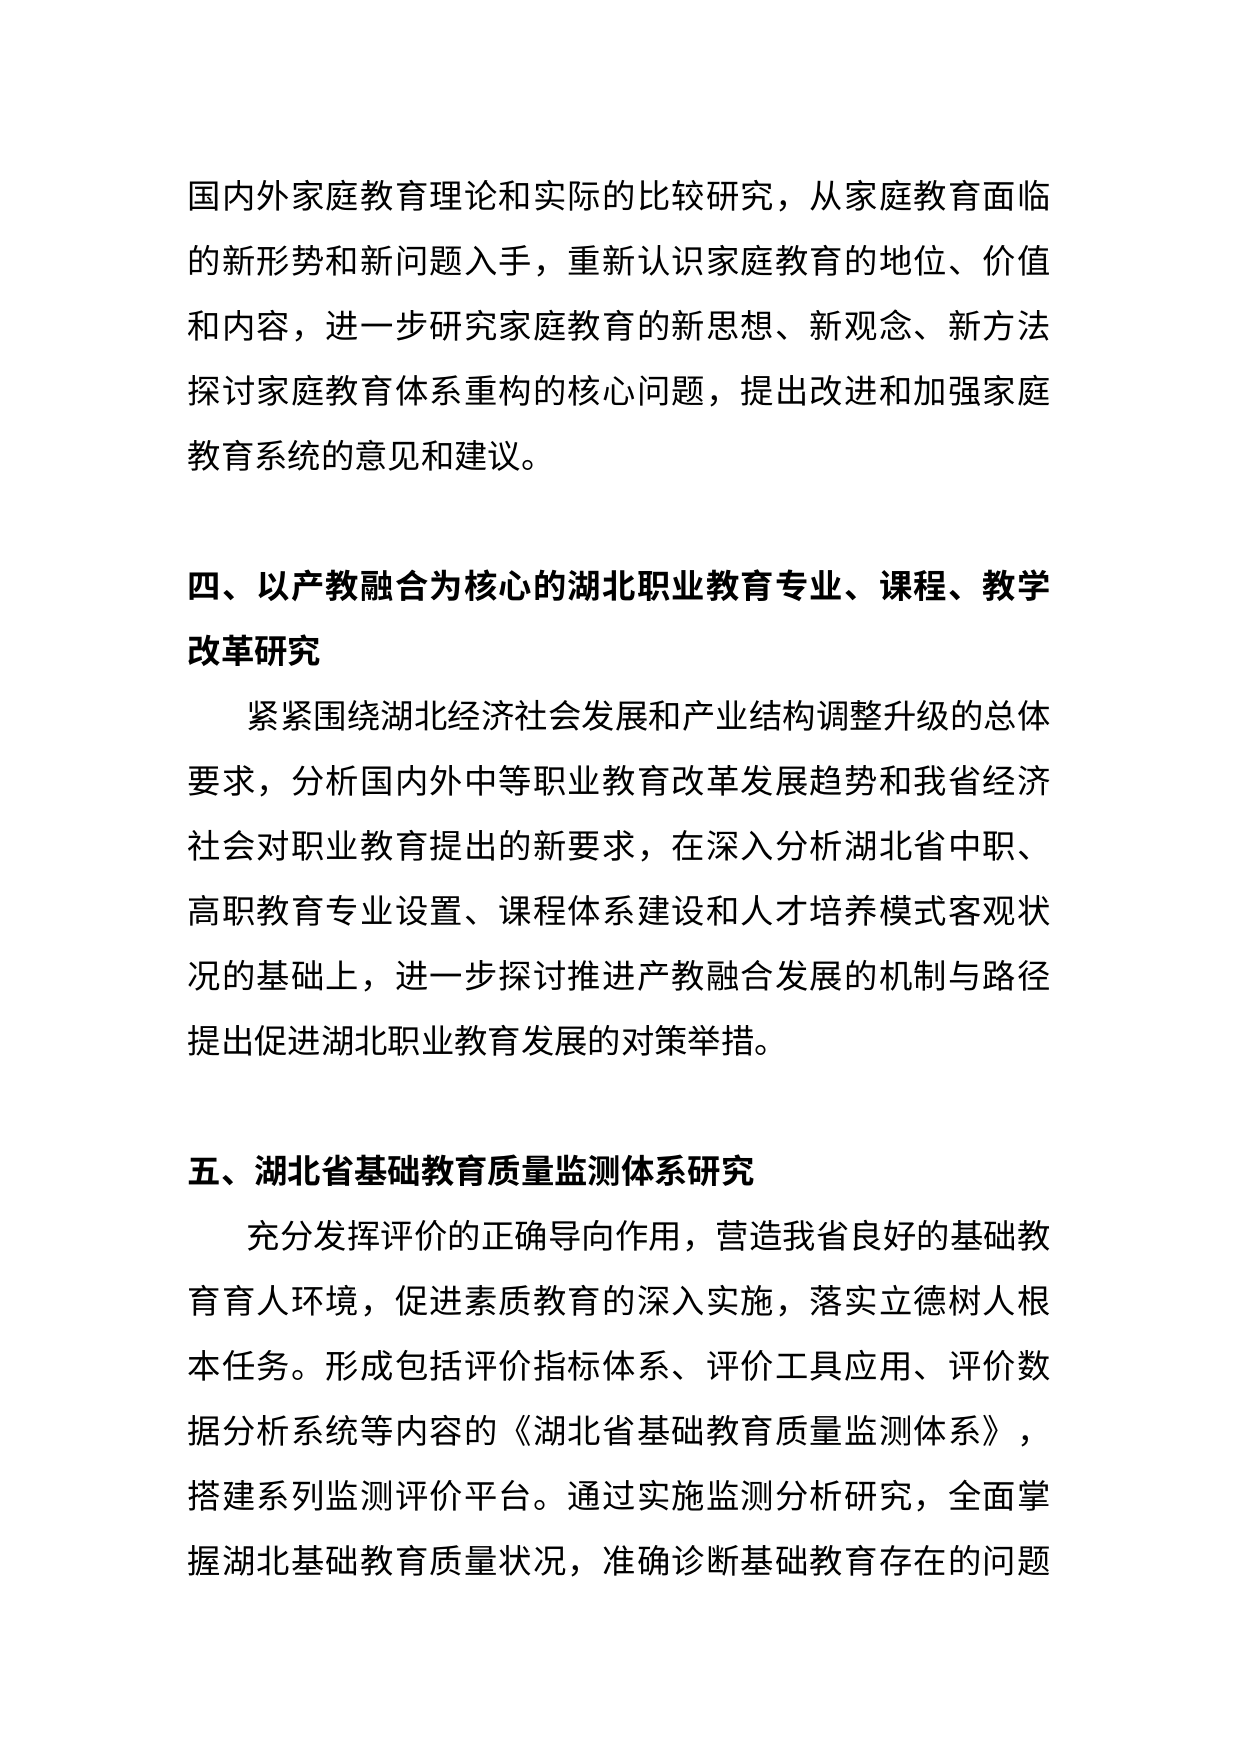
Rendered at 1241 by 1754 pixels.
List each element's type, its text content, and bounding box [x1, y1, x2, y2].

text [187, 1202, 1053, 1592]
text 紧紧围绕湖北经济社会发展和产业结构调整升级的总体要求，分析国内外中等职业教育改革发展趋势和我省经济社会对职业教育提出的新要求，在深入分析湖北省中职、高职教育专业设置、课程体系建设和人才培养模式客观状况的基础上，进一步探讨推进产教融合发展的机制与路径，提出促进湖北职业教育发展的对策举措。 [187, 682, 1053, 1072]
text 五、湖北省基础教育质量监测体系研究 [187, 1137, 1053, 1202]
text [187, 162, 1053, 487]
text 四、以产教融合为核心的湖北职业教育专业、课程、教学改革研究 [187, 552, 1053, 682]
